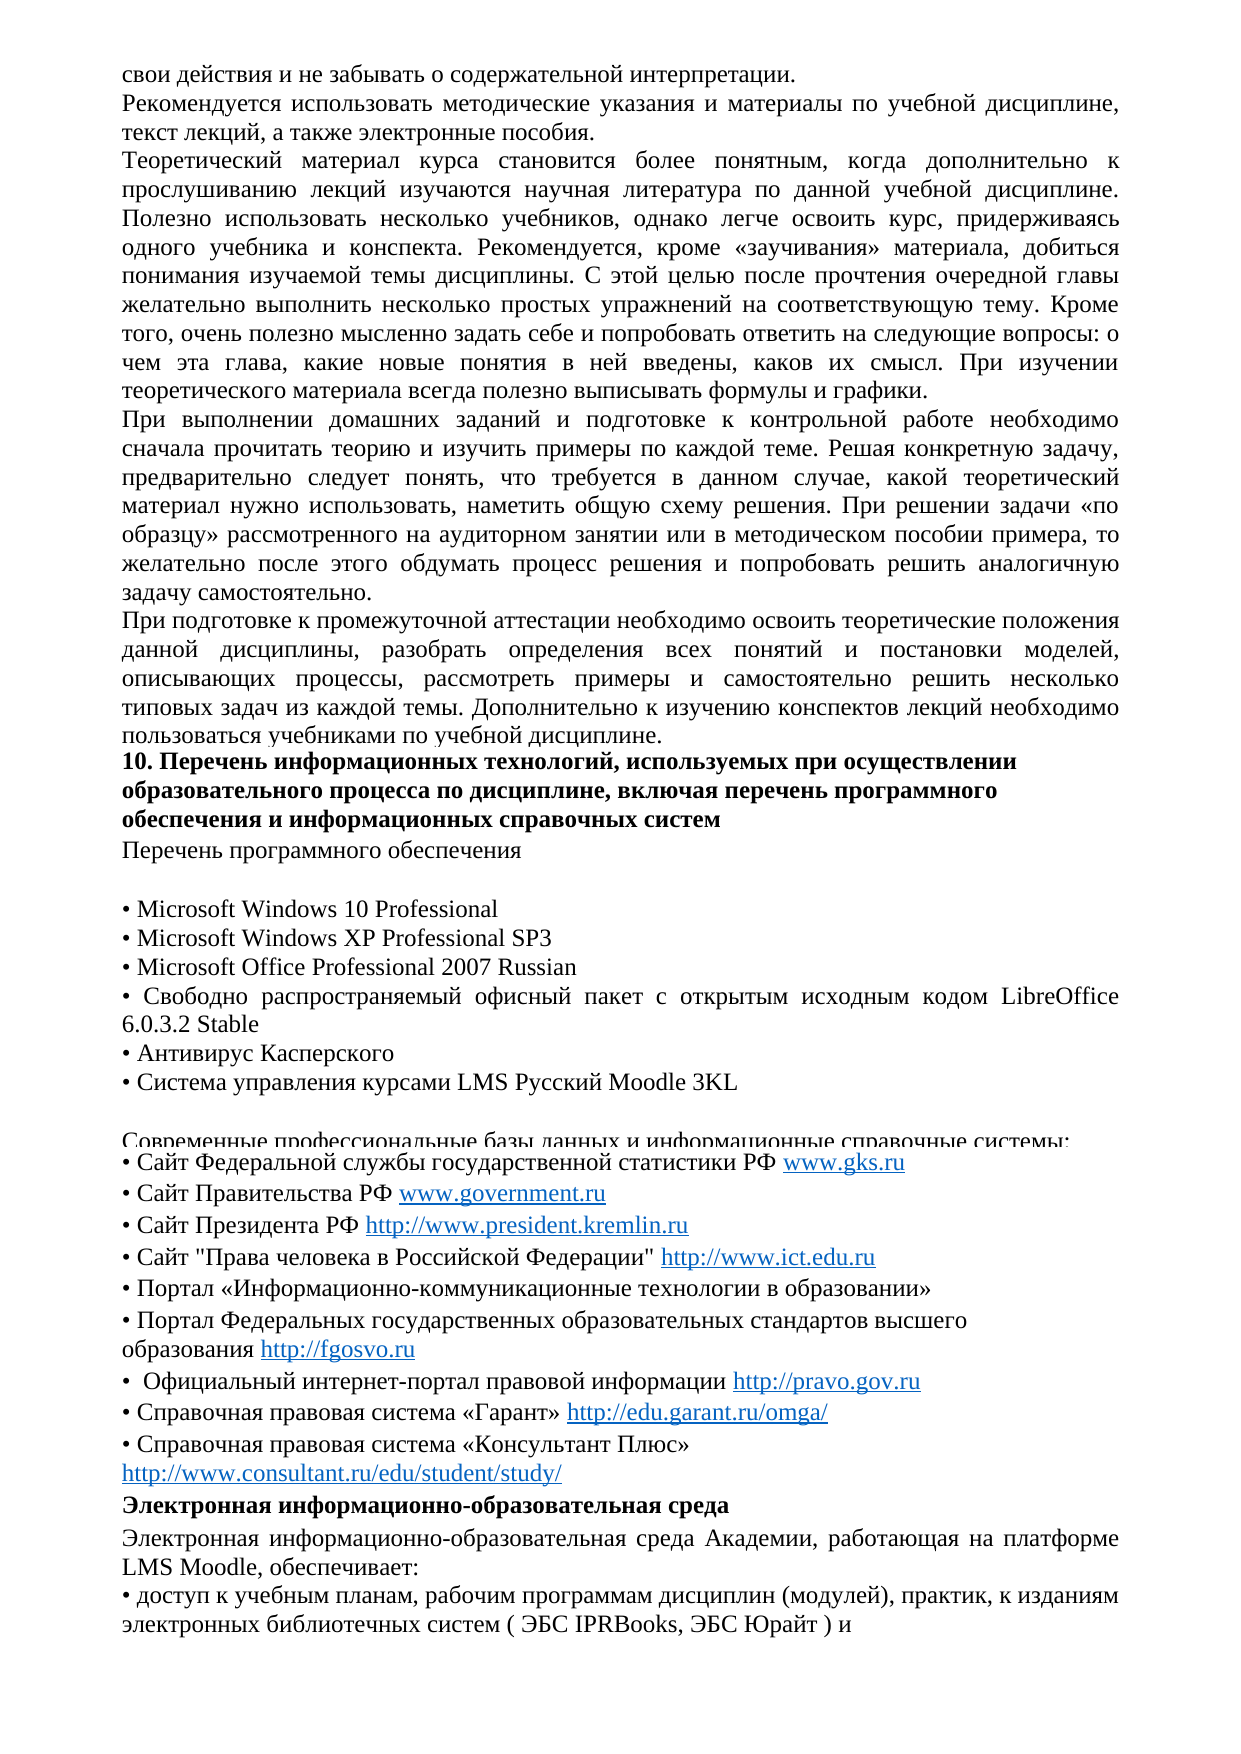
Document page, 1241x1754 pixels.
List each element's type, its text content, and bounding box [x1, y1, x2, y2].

table_cell • Справочная правовая система «Гарант» http://edu.garant.ru/omga/ [118, 1398, 1124, 1429]
table_cell • Портал «Информационно-коммуникационные технологии в образовании» [118, 1273, 1124, 1305]
table_cell • Сайт Федеральной службы государственной статистики РФ www.gks.ru [118, 1147, 1124, 1178]
table_cell • Портал Федеральных государственных образовательных стандартов высшего образования http://fgosvo.ru [118, 1305, 1124, 1366]
table_cell Электронная информационно-образовательная среда Академии, работающая на платформе LMS Moodle, обеспечивает: • доступ к учебным планам, рабочим программам дисциплин (модулей), практик, к изданиям электронных библиотечных систем ( ЭБС IPRBooks, ЭБС Юрайт ) и [118, 1523, 1124, 1662]
table_cell • Сайт Правительства РФ www.government.ru [118, 1178, 1124, 1210]
table_cell 10. Перечень информационных технологий, используемых при осуществлении образовательного процесса по дисциплине, включая перечень программного обеспечения и информационных справочных систем [118, 746, 1124, 835]
table_cell Электронная информационно-образовательная среда [118, 1490, 1124, 1523]
table_cell • Сайт "Права человека в Российской Федерации" http://www.ict.edu.ru [118, 1242, 1124, 1273]
table_header свои действия и не забывать о содержательной интерпретации. Рекомендуется использовать методические указания и материалы по учебной дисциплине, текст лекций, а также электронные пособия. Теоретический материал курса становится более понятным, когда дополнительно к прослушиванию лекций изучаются научная литература по данной учебной дисциплине. Полезно использовать несколько учебников, однако легче освоить курс, придерживаясь одного учебника и конспекта. Рекомендуется, кроме «заучивания» материала, добиться понимания изучаемой темы дисциплины. С этой целью после прочтения очередной главы желательно выполнить несколько простых упражнений на соответствующую тему. Кроме того, очень полезно мысленно задать себе и попробовать ответить на следующие вопросы: о чем эта глава, какие новые понятия в ней введены, каков их смысл. При изучении теоретического материала всегда полезно выписывать формулы и графики. При выполнении домашних заданий и подготовке к контрольной работе необходимо сначала прочитать теорию и изучить примеры по каждой теме. Решая конкретную задачу, предварительно следует понять, что требуется в данном случае, какой теоретический материал нужно использовать, наметить общую схему решения. При решении задачи «по образцу» рассмотренного на аудиторном занятии или в методическом пособии примера, то желательно после этого обдумать процесс решения и попробовать решить аналогичную задачу самостоятельно. При подготовке к промежуточной аттестации необходимо освоить теоретические положения данной дисциплины, разобрать определения всех понятий и постановки моделей, описывающих процессы, рассмотреть примеры и самостоятельно решить несколько типовых задач из каждой темы. Дополнительно к изучению конспектов лекций необходимо пользоваться учебниками по учебной дисциплине. [118, 59, 1124, 746]
table_cell • Сайт Президента РФ http://www.president.kremlin.ru [118, 1210, 1124, 1242]
table_cell Перечень программного обеспечения • Microsoft Windows 10 Professional • Microsoft Windows XP Professional SP3 • Microsoft Office Professional 2007 Russian • Cвободно распространяемый офисный пакет с открытым исходным кодом LibreOffice 6.0.3.2 Stable • Антивирус Касперского • Cистема управления курсами LMS Русский Moodle 3KL Современные профессиональные базы данных и информационные справочные системы: [118, 835, 1124, 1147]
table_cell • Справочная правовая система «Консультант Плюс» http://www.consultant.ru/edu/student/study/ [118, 1429, 1124, 1490]
table_cell • Официальный интернет-портал правовой информации http://pravo.gov.ru [118, 1366, 1124, 1397]
